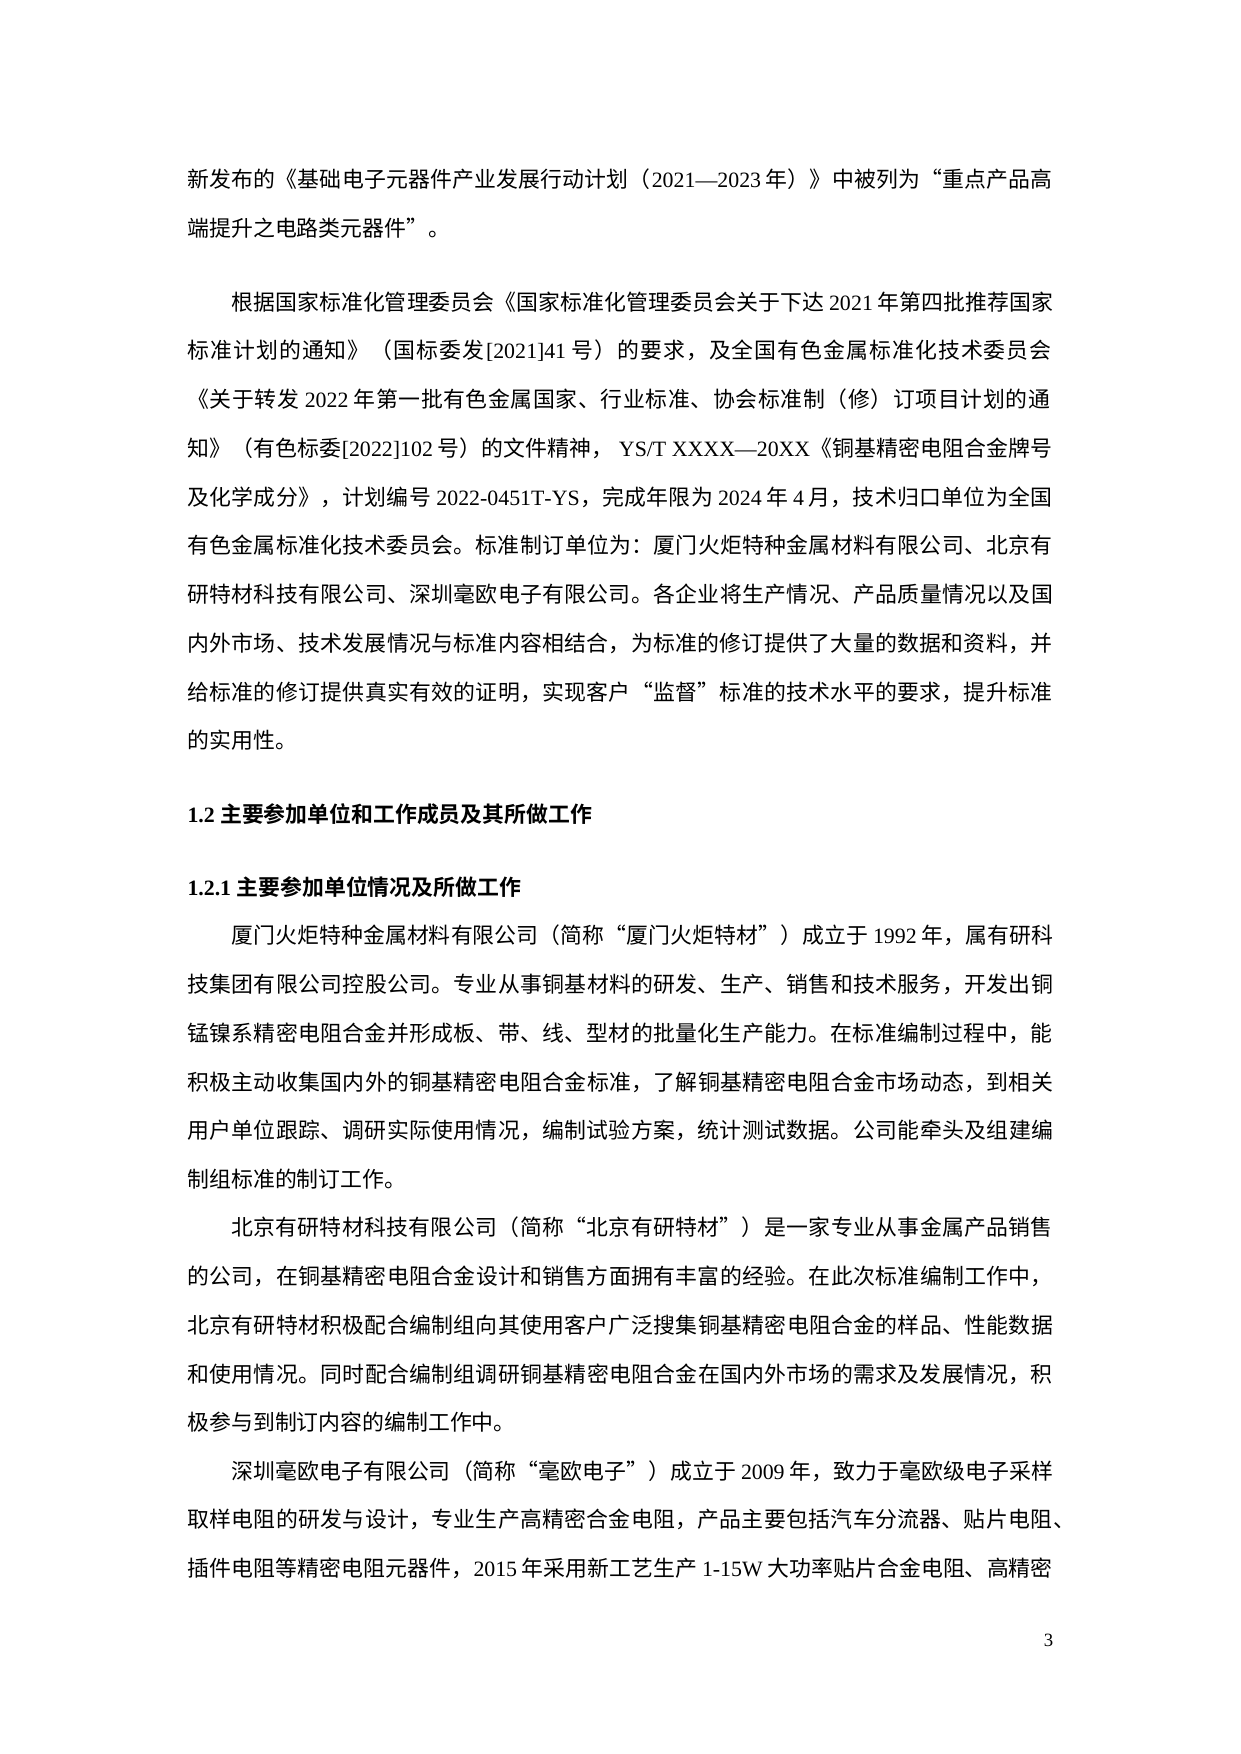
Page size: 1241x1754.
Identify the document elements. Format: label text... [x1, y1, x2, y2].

text 北京有研特材科技有限公司（简称“北京有研特材”）是一家专业从事金属产品销售的公司，在铜基精密电阻合金设计和销售方面拥有丰富的经验。在此次标准编制工作中，北京有研特材积极配合编制组向其使用客户广泛搜集铜基精密电阻合金的样品、性能数据和使用情况。同时配合编制组调研铜基精密电阻合金在国内外市场的需求及发展情况，积极参与到制订内容的编制工作中。 [187, 1210, 1053, 1437]
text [187, 1453, 1053, 1583]
text 厦门火炬特种金属材料有限公司（简称“厦门火炬特材”）成立于1992年，属有研科技集团有限公司控股公司。专业从事铜基材料的研发、生产、销售和技术服务，开发出铜锰镍系精密电阻合金并形成板、带、线、型材的批量化生产能力。在标准编制过程中，能积极主动收集国内外的铜基精密电阻合金标准，了解铜基精密电阻合金市场动态，到相关用户单位跟踪、调研实际使用情况，编制试验方案，统计测试数据。公司能牵头及组建编制组标准的制订工作。 [187, 918, 1053, 1194]
text 1.2.1 主要参加单位情况及所做工作 [187, 869, 1053, 902]
text 1.2 主要参加单位和工作成员及其所做工作 [187, 796, 1053, 829]
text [187, 162, 1053, 243]
text 根据国家标准化管理委员会《国家标准化管理委员会关于下达2021年第四批推荐国家标准计划的通知》（国标委发[2021]41号）的要求，及全国有色金属标准化技术委员会《关于转发2022年第一批有色金属国家、行业标准、协会标准制（修）订项目计划的通知》（有色标委[2022]102号）的文件精神， YS/T XXXX—20XX《铜基精密电阻合金牌号及化学成分》，计划编号2022-0451T-YS，完成年限为2024年4月，技术归口单位为全国有色金属标准化技术委员会。标准制订单位为：厦门火炬特种金属材料有限公司、北京有研特材科技有限公司、深圳毫欧电子有限公司。各企业将生产情况、产品质量情况以及国内外市场、技术发展情况与标准内容相结合，为标准的修订提供了大量的数据和资料，并给标准的修订提供真实有效的证明，实现客户“监督”标准的技术水平的要求，提升标准的实用性。 [187, 284, 1053, 755]
